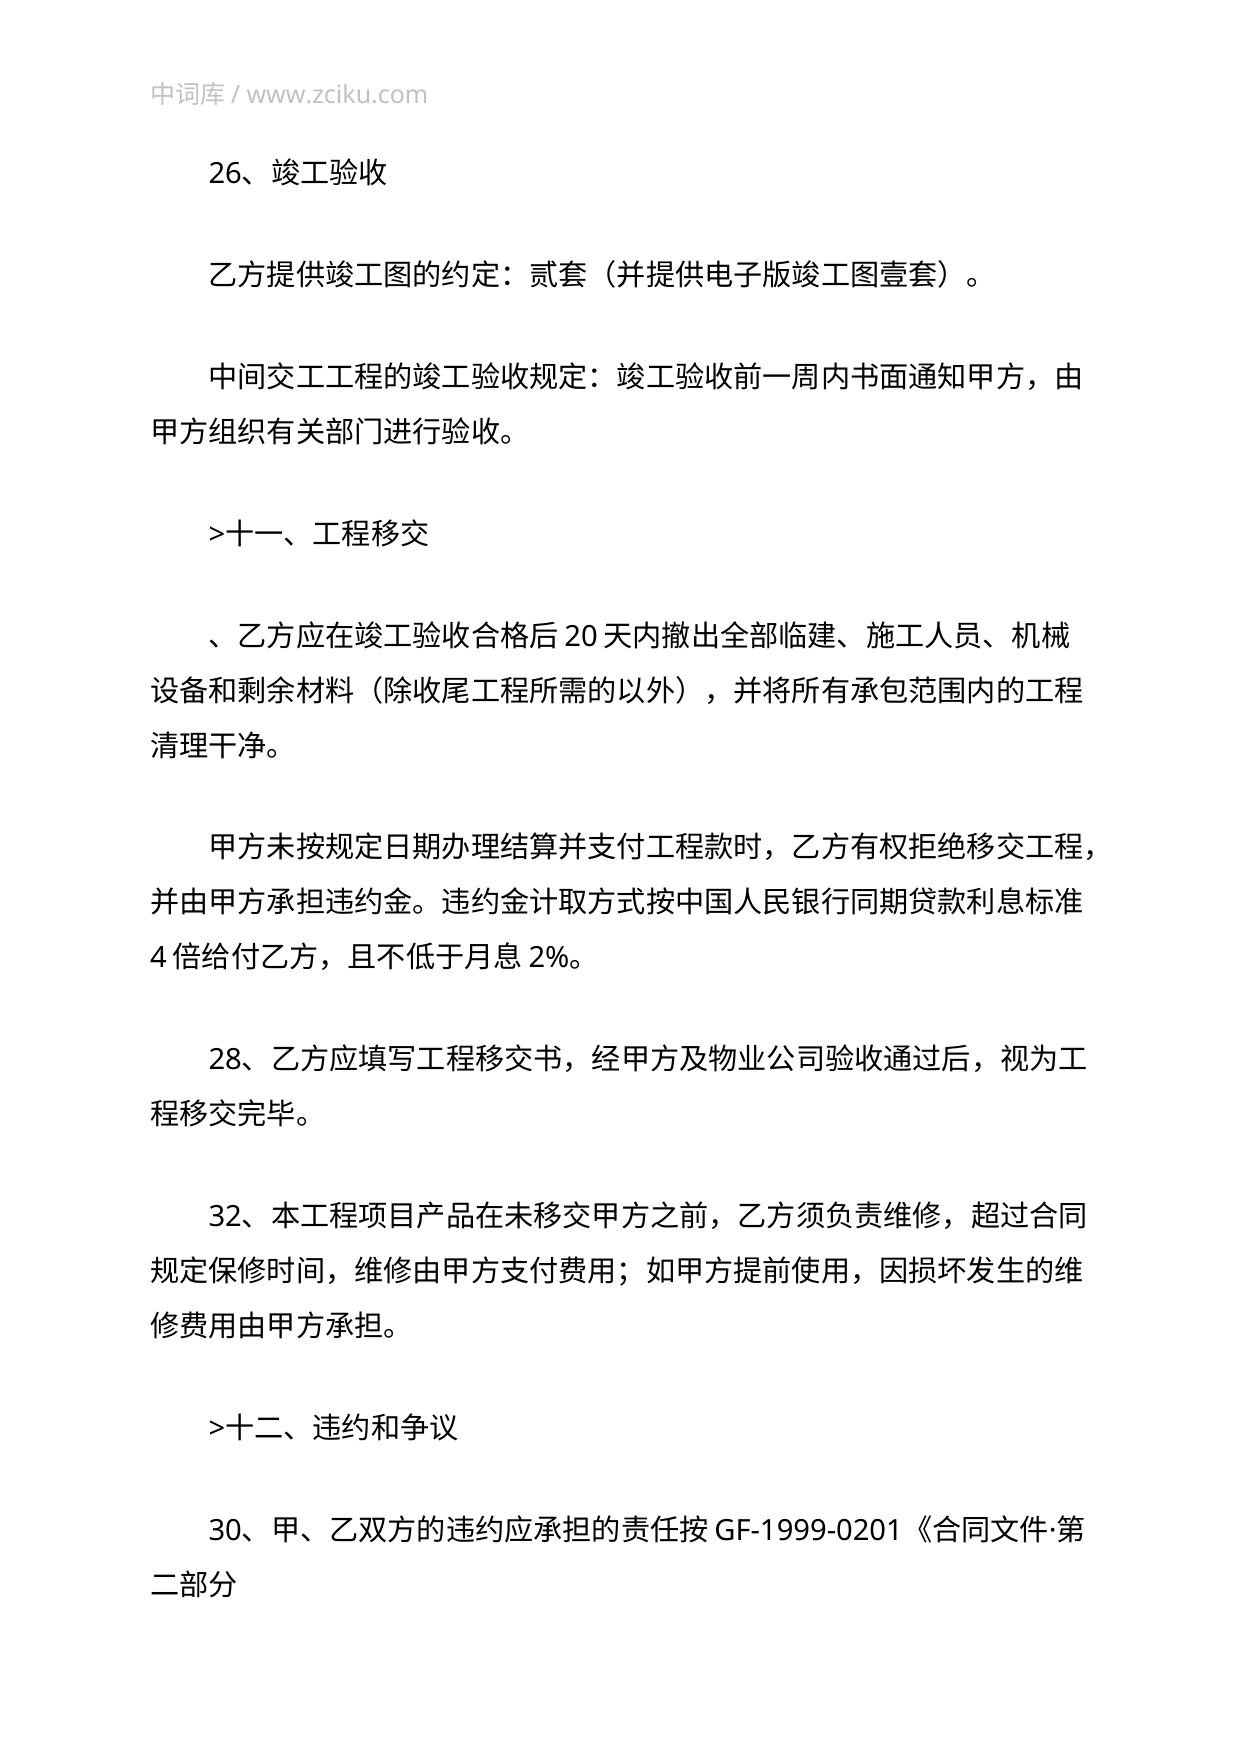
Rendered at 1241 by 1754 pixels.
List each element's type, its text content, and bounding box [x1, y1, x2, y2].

text 甲方未按规定日期办理结算并支付工程款时，乙方有权拒绝移交工程，并由甲方承担违约金。违约金计取方式按中国人民银行同期贷款利息标准4倍给付乙方，且不低于月息2%。 [150, 824, 1090, 976]
text 中间交工工程的竣工验收规定：竣工验收前一周内书面通知甲方，由甲方组织有关部门进行验收。 [150, 354, 1090, 451]
text 、乙方应在竣工验收合格后20天内撤出全部临建、施工人员、机械设备和剩余材料（除收尾工程所需的以外），并将所有承包范围内的工程清理干净。 [150, 612, 1090, 764]
text 28、乙方应填写工程移交书，经甲方及物业公司验收通过后，视为工程移交完毕。 [150, 1036, 1090, 1133]
text 乙方提供竣工图的约定：贰套（并提供电子版竣工图壹套）。 [150, 252, 1090, 294]
text 32、本工程项目产品在未移交甲方之前，乙方须负责维修，超过合同规定保修时间，维修由甲方支付费用；如甲方提前使用，因损坏发生的维修费用由甲方承担。 [150, 1193, 1090, 1345]
text 26、竣工验收 [150, 150, 1090, 192]
text >十二、违约和争议 [150, 1404, 1090, 1447]
text 30、甲、乙双方的违约应承担的责任按GF-1999-0201《合同文件·第二部分 [150, 1506, 1090, 1603]
text >十一、工程移交 [150, 510, 1090, 553]
